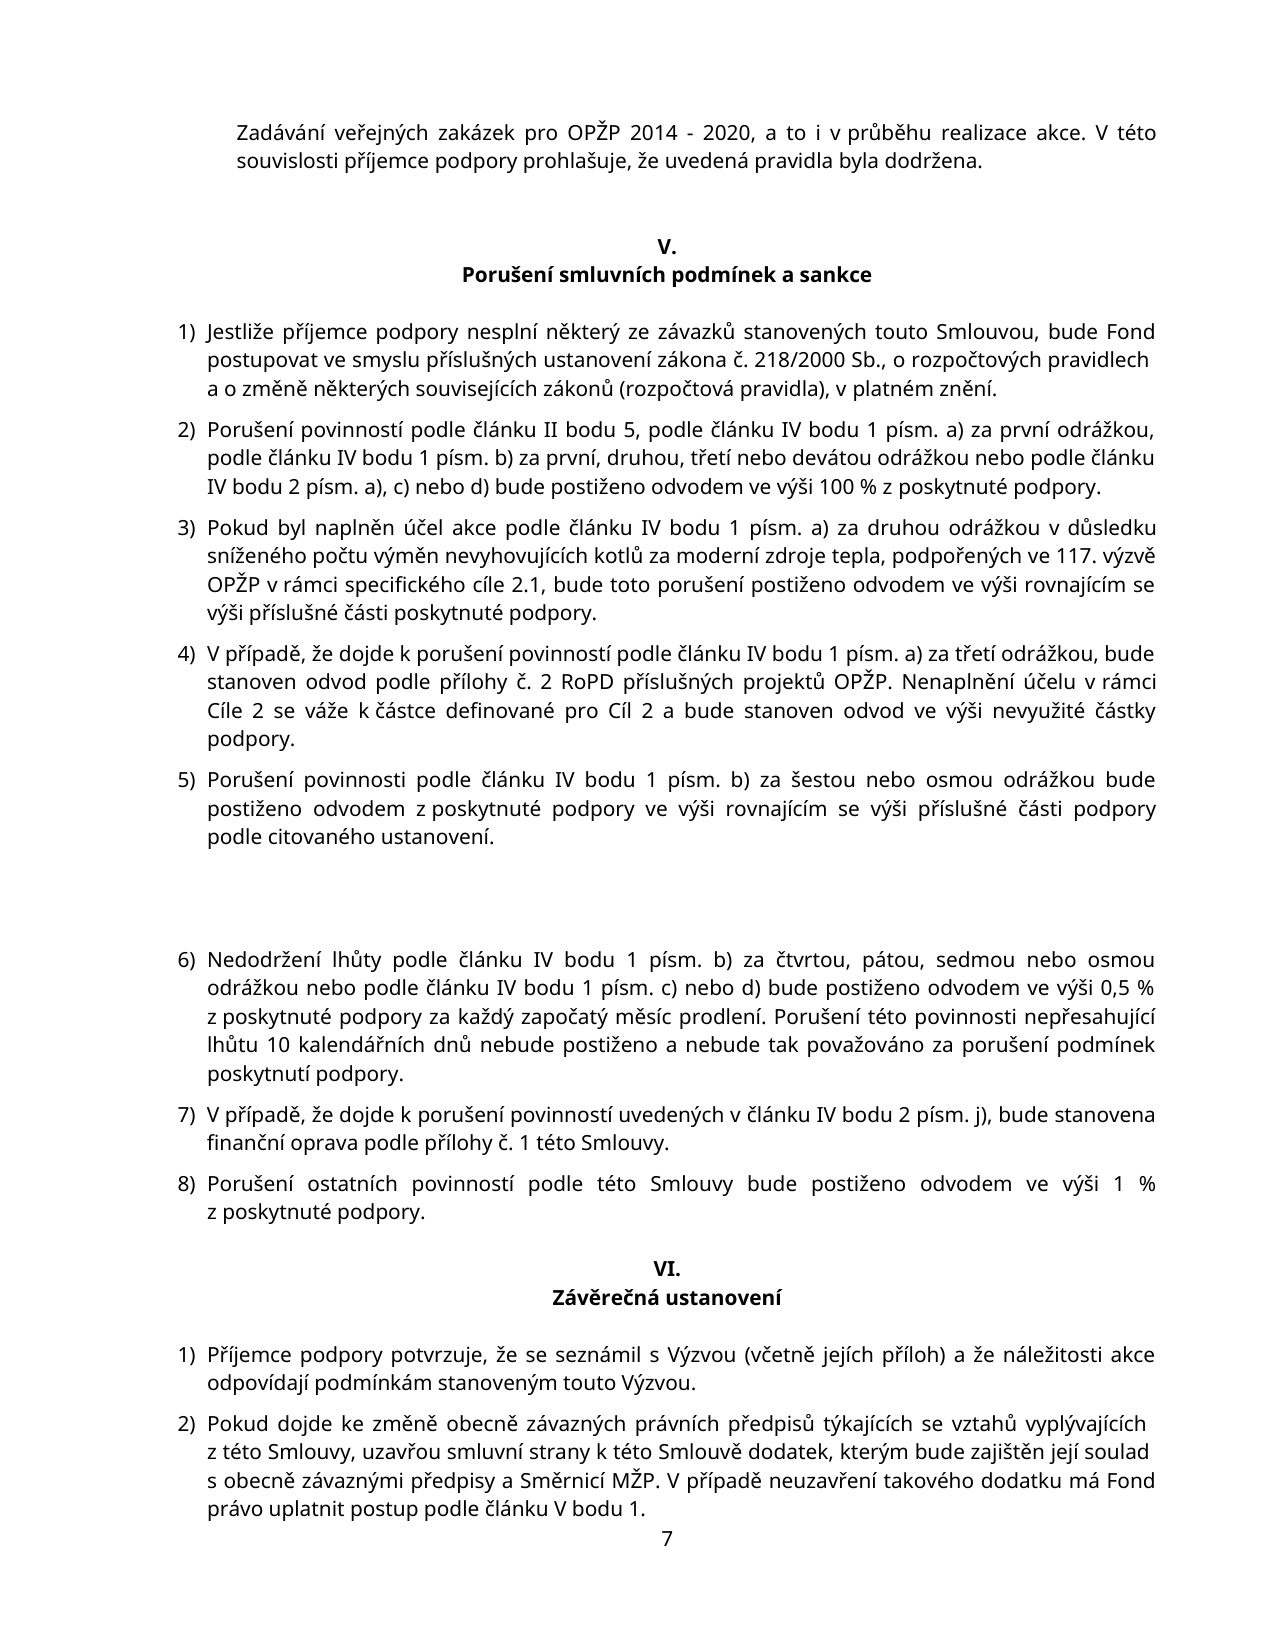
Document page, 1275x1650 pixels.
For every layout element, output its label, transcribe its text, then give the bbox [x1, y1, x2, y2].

list V případě, že dojde k porušení povinností uvedených v článku IV bodu 2 písm. j), bude stanovena finanční oprava podle přílohy č. 1 této Smlouvy. [177, 1100, 1157, 1157]
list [207, 118, 1157, 175]
text Porušení smluvních podmínek a sankce [177, 260, 1157, 289]
text VI. [177, 1254, 1157, 1283]
list Pokud dojde ke změně obecně závazných právních předpisů týkajících se vztahů vyplývajících z této Smlouvy, uzavřou smluvní strany k této Smlouvě dodatek, kterým bude zajištěn její soulad s obecně závaznými předpisy a Směrnicí MŽP. V případě neuzavření takového dodatku má Fond právo uplatnit postup podle článku V bodu 1. [177, 1409, 1157, 1523]
text Závěrečná ustanovení [177, 1283, 1157, 1311]
list V případě, že dojde k porušení povinností podle článku IV bodu 1 písm. a) za třetí odrážkou, bude stanoven odvod podle přílohy č. 2 RoPD příslušných projektů OPŽP. Nenaplnění účelu v rámci Cíle 2 se váže k částce definované pro Cíl 2 a bude stanoven odvod ve výši nevyužité částky podpory. [177, 639, 1157, 753]
text V. [177, 232, 1157, 260]
list Jestliže příjemce podpory nesplní některý ze závazků stanovených touto Smlouvou, bude Fond postupovat ve smyslu příslušných ustanovení zákona č. 218/2000 Sb., o rozpočtových pravidlech a o změně některých souvisejících zákonů (rozpočtová pravidla), v platném znění. [177, 317, 1157, 402]
list Porušení povinnosti podle článku IV bodu 1 písm. b) za šestou nebo osmou odrážkou bude postiženo odvodem z poskytnuté podpory ve výši rovnajícím se výši příslušné části podpory podle citovaného ustanovení. [177, 765, 1157, 851]
list Pokud byl naplněn účel akce podle článku IV bodu 1 písm. a) za druhou odrážkou v důsledku sníženého počtu výměn nevyhovujících kotlů za moderní zdroje tepla, podpořených ve 117. výzvě OPŽP v rámci specifického cíle 2.1, bude toto porušení postiženo odvodem ve výši rovnajícím se výši příslušné části poskytnuté podpory. [177, 513, 1157, 627]
list Příjemce podpory potvrzuje, že se seznámil s Výzvou (včetně jejích příloh) a že náležitosti akce odpovídají podmínkám stanoveným touto Výzvou. [177, 1340, 1157, 1397]
list Nedodržení lhůty podle článku IV bodu 1 písm. b) za čtvrtou, pátou, sedmou nebo osmou odrážkou nebo podle článku IV bodu 1 písm. c) nebo d) bude postiženo odvodem ve výši 0,5 % z poskytnuté podpory za každý započatý měsíc prodlení. Porušení této povinnosti nepřesahující lhůtu 10 kalendářních dnů nebude postiženo a nebude tak považováno za porušení podmínek poskytnutí podpory. [177, 945, 1157, 1087]
list Porušení povinností podle článku II bodu 5, podle článku IV bodu 1 písm. a) za první odrážkou, podle článku IV bodu 1 písm. b) za první, druhou, třetí nebo devátou odrážkou nebo podle článku IV bodu 2 písm. a), c) nebo d) bude postiženo odvodem ve výši 100 % z poskytnuté podpory. [177, 415, 1157, 500]
list Porušení ostatních povinností podle této Smlouvy bude postiženo odvodem ve výši 1 % z poskytnuté podpory. [177, 1169, 1157, 1226]
